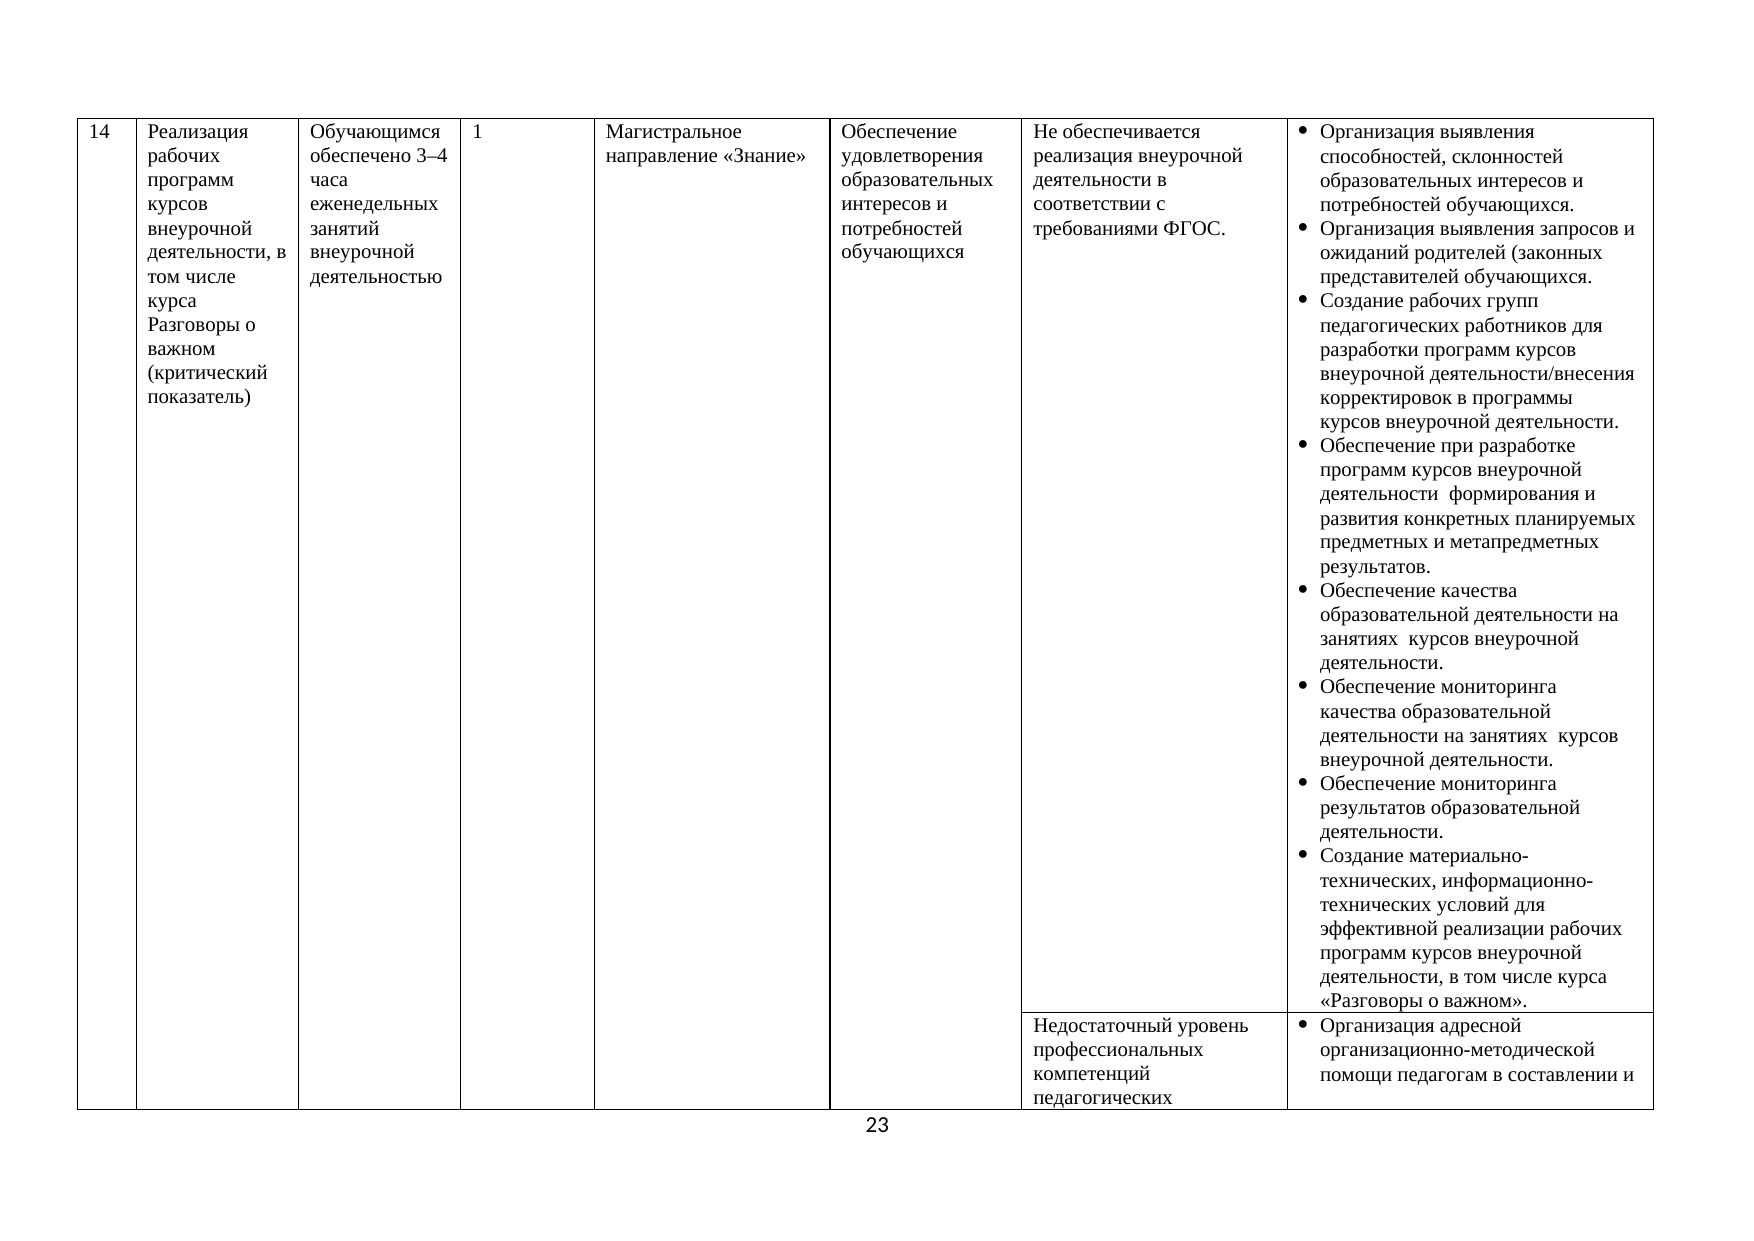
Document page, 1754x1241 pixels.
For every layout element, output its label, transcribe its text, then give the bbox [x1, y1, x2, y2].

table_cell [1022, 1013, 1287, 1109]
table_cell Обеспечение удовлетворения образовательных интересов и потребностей обучающихся [831, 119, 1021, 1109]
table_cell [1288, 1013, 1653, 1109]
table_cell Не обеспечивается реализация внеурочной деятельности в соответствии с требованиями ФГОС. [1022, 119, 1287, 1012]
table_cell Обучающимся обеспечено 3‒4 часа еженедельных занятий внеурочной деятельностью [299, 119, 460, 1109]
table_cell Организация выявления способностей, склонностей образовательных интересов и потребностей обучающихся. Организация выявления запросов и ожиданий родителей (законных представителей обучающихся. Создание рабочих групп педагогических работников для разработки программ курсов внеурочной деятельности/внесения корректировок в программы курсов внеурочной деятельности. Обеспечение при разработке программ курсов внеурочной деятельности формирования и развития конкретных планируемых предметных и метапредметных результатов. Обеспечение качества образовательной деятельности на занятиях курсов внеурочной деятельности. Обеспечение мониторинга качества образовательной деятельности на занятиях курсов внеурочной деятельности. Обеспечение мониторинга результатов образовательной деятельности. Создание материально-технических, информационно-технических условий для эффективной реализации рабочих программ курсов внеурочной деятельности, в том числе курса «Разговоры о важном». [1288, 119, 1653, 1012]
table_cell 14 [78, 119, 136, 1109]
table_cell 1 [461, 119, 594, 1109]
table_cell Магистральное направление «Знание» [595, 119, 829, 1109]
table_cell Реализация рабочих программ курсов внеурочной деятельности, в том числе курса Разговоры о важном (критический показатель) [137, 119, 298, 1109]
